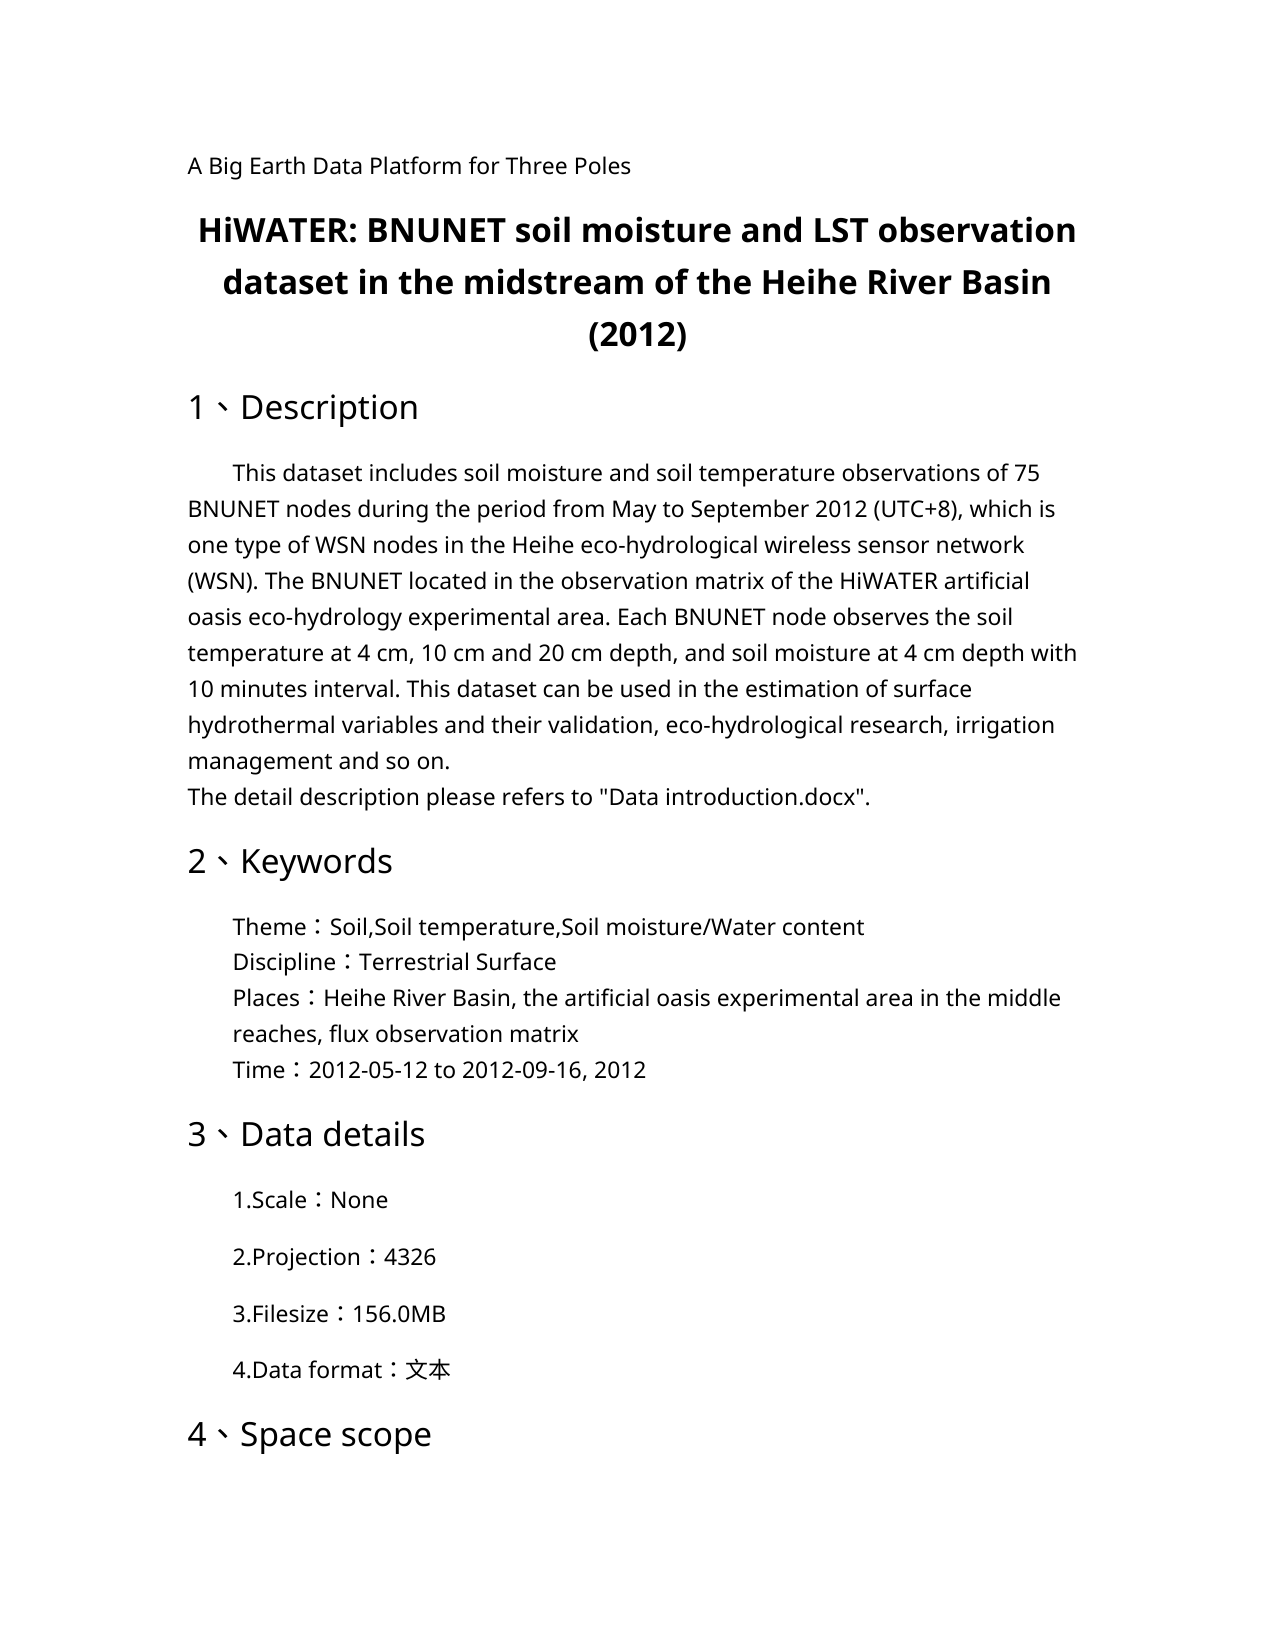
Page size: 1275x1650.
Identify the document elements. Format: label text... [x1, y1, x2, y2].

text 4.Data format：文本 [232, 1354, 1087, 1386]
text 2、Keywords [187, 837, 1087, 883]
text Theme：Soil,Soil temperature,Soil moisture/Water content Discipline：Terrestrial Surface Places：Heihe River Basin, the artificial oasis experimental area in the middle reaches, flux observation matrix Time：2012-05-12 to 2012-09-16, 2012 [232, 910, 1087, 1085]
text A Big Earth Data Platform for Three Poles [187, 150, 1087, 181]
text 4、Space scope [187, 1411, 1087, 1456]
text 1.Scale：None [232, 1184, 1087, 1215]
text 2.Projection：4326 [232, 1241, 1087, 1272]
text HiWATER: BNUNET soil moisture and LST observation dataset in the midstream of the Heihe River Basin (2012) [187, 207, 1087, 357]
text This dataset includes soil moisture and soil temperature observations of 75 BNUNET nodes during the period from May to September 2012 (UTC+8), which is one type of WSN nodes in the Heihe eco-hydrological wireless sensor network (WSN). The BNUNET located in the observation matrix of the HiWATER artificial oasis eco-hydrology experimental area. Each BNUNET node observes the soil temperature at 4 cm, 10 cm and 20 cm depth, and soil moisture at 4 cm depth with 10 minutes interval. This dataset can be used in the estimation of surface hydrothermal variables and their validation, eco-hydrological research, irrigation management and so on. The detail description please refers to "Data introduction.docx". [187, 457, 1087, 812]
text 1、Description [187, 384, 1087, 429]
text 3、Data details [187, 1111, 1087, 1156]
text 3.Filesize：156.0MB [232, 1297, 1087, 1329]
